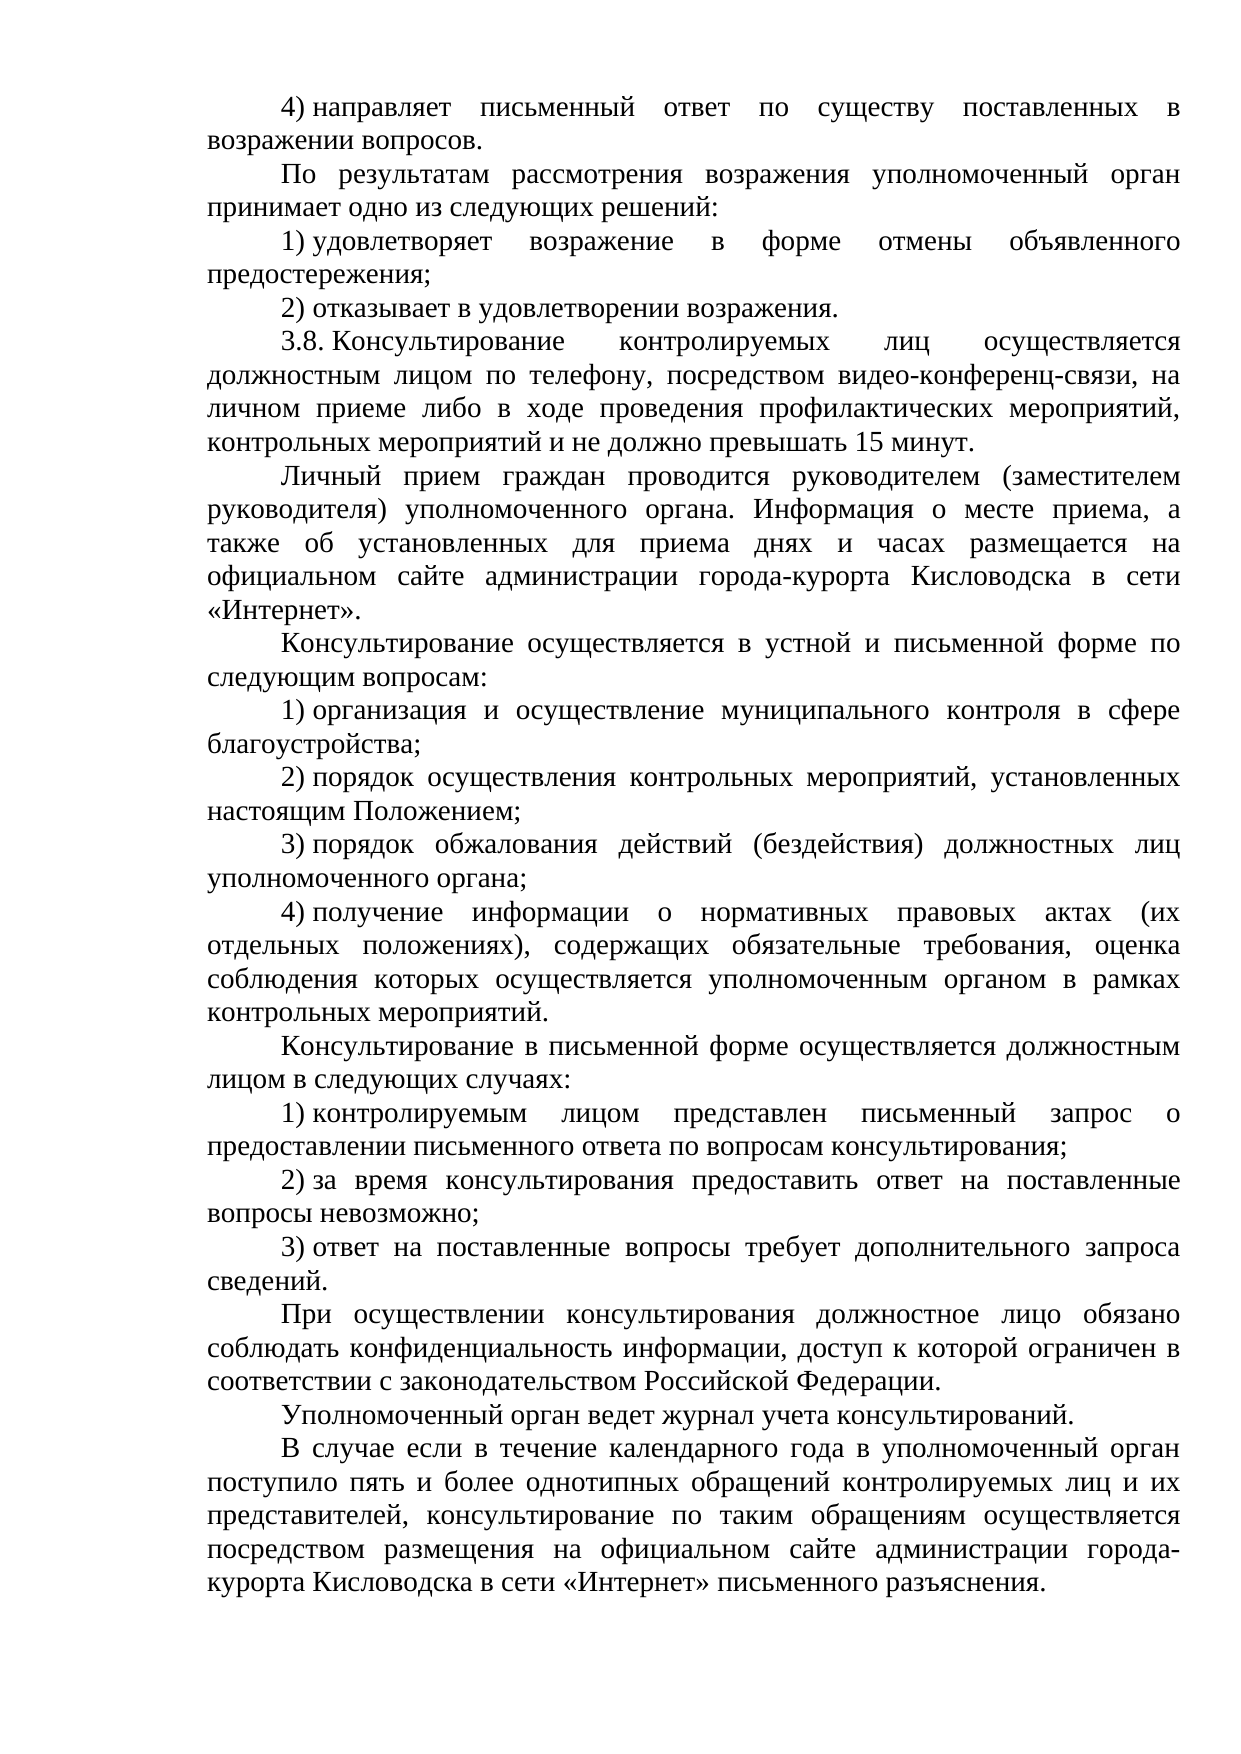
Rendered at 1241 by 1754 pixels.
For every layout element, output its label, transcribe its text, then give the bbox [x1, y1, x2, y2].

text 2) отказывает в удовлетворении возражения. [207, 290, 1181, 323]
text 1) удовлетворяет возражение в форме отмены объявленного предостережения; [207, 223, 1181, 290]
text 3) порядок обжалования действий (бездействия) должностных лиц уполномоченного органа; [207, 827, 1181, 894]
text 1) контролируемым лицом представлен письменный запрос о предоставлении письменного ответа по вопросам консультирования; [207, 1095, 1181, 1162]
text При осуществлении консультирования должностное лицо обязано соблюдать конфиденциальность информации, доступ к которой ограничен в соответствии с законодательством Российской Федерации. [207, 1296, 1181, 1397]
text По результатам рассмотрения возражения уполномоченный орган принимает одно из следующих решений: [207, 156, 1181, 223]
text Консультирование осуществляется в устной и письменной форме по следующим вопросам: [207, 625, 1181, 692]
text 3) ответ на поставленные вопросы требует дополнительного запроса сведений. [207, 1229, 1181, 1296]
text Консультирование в письменной форме осуществляется должностным лицом в следующих случаях: [207, 1028, 1181, 1095]
text 4) направляет письменный ответ по существу поставленных в возражении вопросов. [207, 89, 1181, 156]
text 2) порядок осуществления контрольных мероприятий, установленных настоящим Положением; [207, 759, 1181, 827]
text 2) за время консультирования предоставить ответ на поставленные вопросы невозможно; [207, 1162, 1181, 1229]
text В случае если в течение календарного года в уполномоченный орган поступило пять и более однотипных обращений контролируемых лиц и их представителей, консультирование по таким обращениям осуществляется посредством размещения на официальном сайте администрации города-курорта Кисловодска в сети «Интернет» письменного разъяснения. [207, 1430, 1181, 1598]
text 1) организация и осуществление муниципального контроля в сфере благоустройства; [207, 692, 1181, 759]
text 4) получение информации о нормативных правовых актах (их отдельных положениях), содержащих обязательные требования, оценка соблюдения которых осуществляется уполномоченным органом в рамках контрольных мероприятий. [207, 894, 1181, 1028]
text Уполномоченный орган ведет журнал учета консультирований. [207, 1397, 1181, 1430]
text 3.8. Консультирование контролируемых лиц осуществляется должностным лицом по телефону, посредством видео-конференц-связи, на личном приеме либо в ходе проведения профилактических мероприятий, контрольных мероприятий и не должно превышать 15 минут. [207, 323, 1181, 458]
text Личный прием граждан проводится руководителем (заместителем руководителя) уполномоченного органа. Информация о месте приема, а также об установленных для приема днях и часах размещается на официальном сайте администрации города-курорта Кисловодска в сети «Интернет». [207, 458, 1181, 625]
